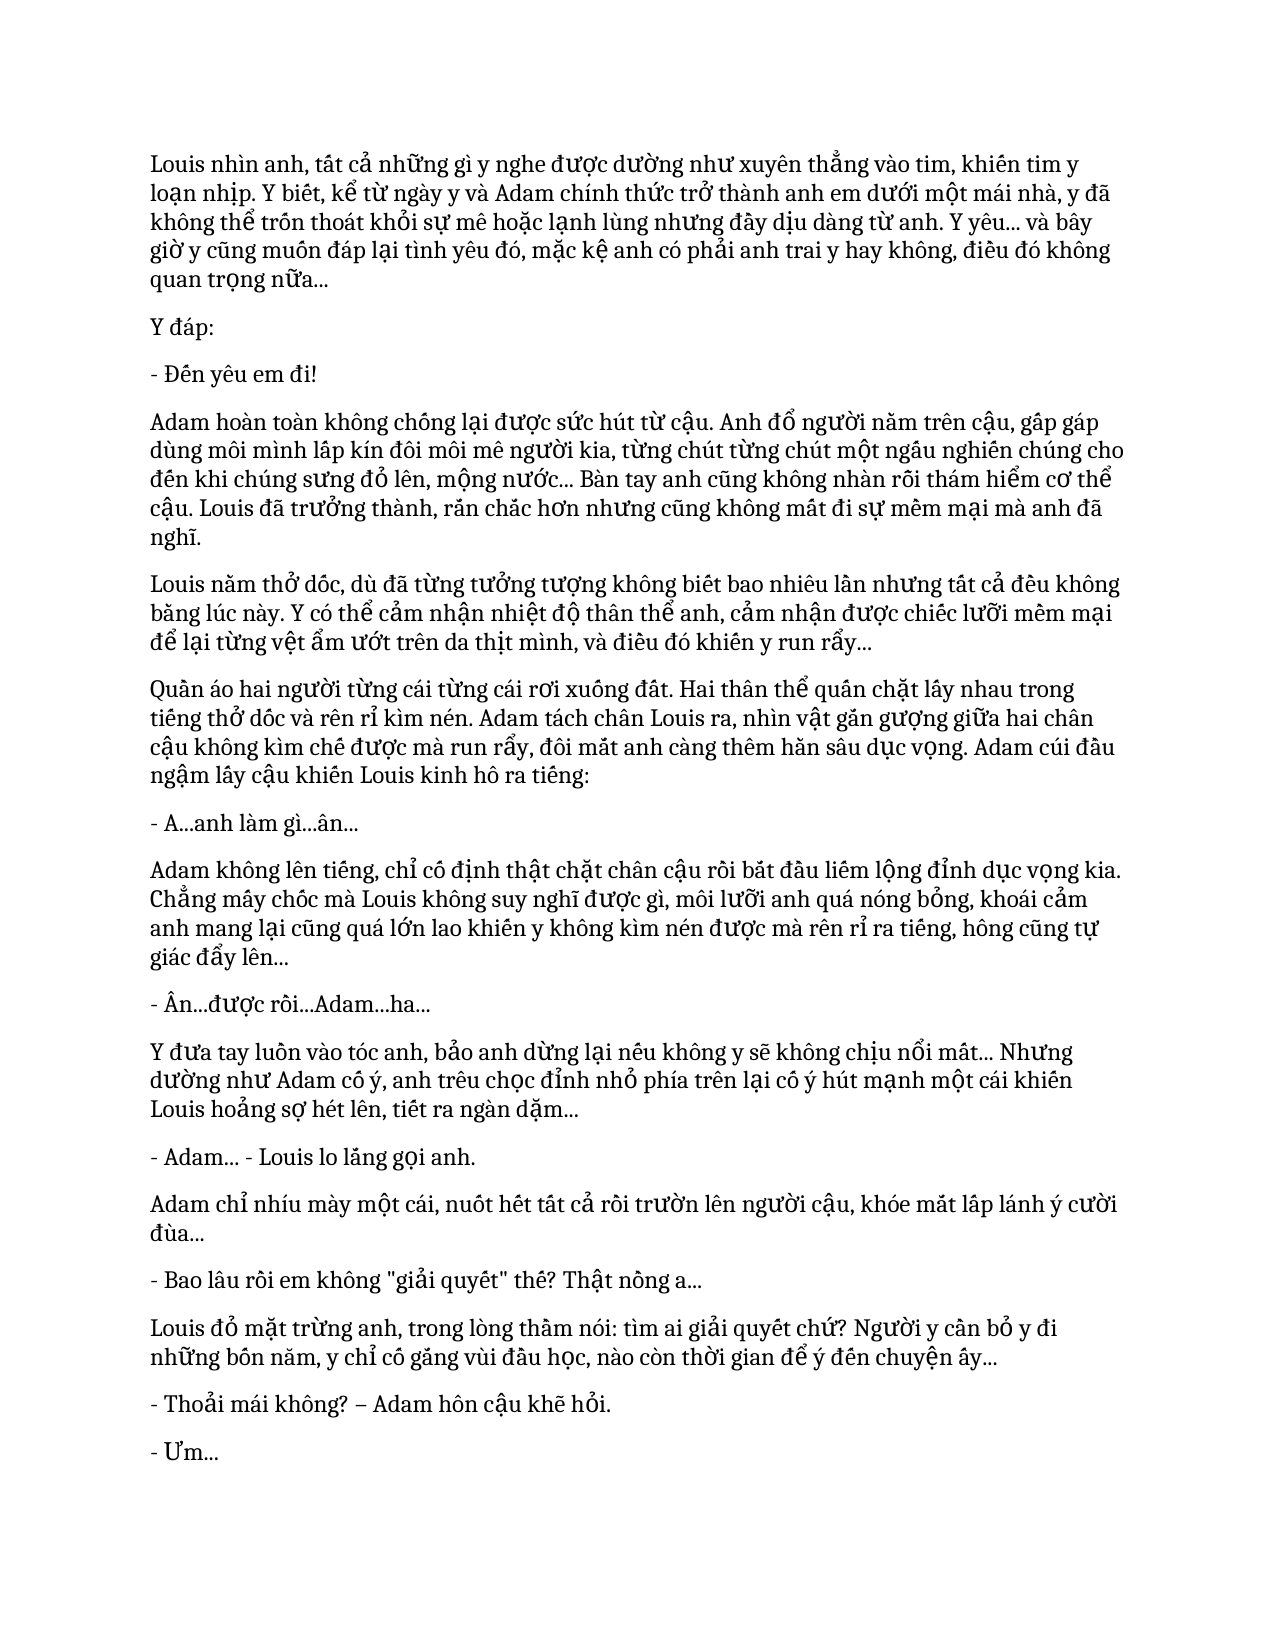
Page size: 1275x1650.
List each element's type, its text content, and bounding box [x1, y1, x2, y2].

text Y đáp: [150, 312, 1125, 341]
text Y đưa tay luồn vào tóc anh, bảo anh dừng lại nếu không y sẽ không chịu nổi mất... Nhưng dường như Adam cố ý, anh trêu chọc đỉnh nhỏ phía trên lại cố ý hút mạnh một cái khiến Louis hoảng sợ hét lên, tiết ra ngàn dặm... [150, 1037, 1125, 1124]
text - Bao lâu rồi em không "giải quyết" thế? Thật nồng a... [150, 1266, 1125, 1295]
text - Ân...được rồi...Adam...ha... [150, 990, 1125, 1019]
text Adam hoàn toàn không chống lại được sức hút từ cậu. Anh đổ người nằm trên cậu, gấp gáp dùng môi mình lấp kín đôi môi mê người kia, từng chút từng chút một ngấu nghiến chúng cho đến khi chúng sưng đỏ lên, mộng nước... Bàn tay anh cũng không nhàn rỗi thám hiểm cơ thể cậu. Louis đã trưởng thành, rắn chắc hơn nhưng cũng không mất đi sự mềm mại mà anh đã nghĩ. [150, 407, 1125, 551]
text - Adam... - Louis lo lắng gọi anh. [150, 1142, 1125, 1171]
text - A...anh làm gì...ân... [150, 809, 1125, 837]
text Adam chỉ nhíu mày một cái, nuốt hết tất cả rồi trườn lên người cậu, khóe mắt lấp lánh ý cười đùa... [150, 1190, 1125, 1247]
text Quần áo hai người từng cái từng cái rơi xuống đất. Hai thân thể quấn chặt lấy nhau trong tiếng thở dốc và rên rỉ kìm nén. Adam tách chân Louis ra, nhìn vật gắn gượng giữa hai chân cậu không kìm chế được mà run rẩy, đôi mắt anh càng thêm hằn sâu dục vọng. Adam cúi đầu ngậm lấy cậu khiến Louis kinh hô ra tiếng: [150, 675, 1125, 790]
text Louis nhìn anh, tất cả những gì y nghe được dường như xuyên thẳng vào tim, khiến tim y loạn nhịp. Y biết, kể từ ngày y và Adam chính thức trở thành anh em dưới một mái nhà, y đã không thể trốn thoát khỏi sự mê hoặc lạnh lùng nhưng đầy dịu dàng từ anh. Y yêu... và bây giờ y cũng muốn đáp lại tình yêu đó, mặc kệ anh có phải anh trai y hay không, điều đó không quan trọng nữa... [150, 150, 1125, 294]
text Louis đỏ mặt trừng anh, trong lòng thầm nói: tìm ai giải quyết chứ? Người y cần bỏ y đi những bốn năm, y chỉ cố gắng vùi đầu học, nào còn thời gian để ý đến chuyện ấy... [150, 1314, 1125, 1371]
text - Thoải mái không? – Adam hôn cậu khẽ hỏi. [150, 1390, 1125, 1419]
text Louis nằm thở dốc, dù đã từng tưởng tượng không biết bao nhiêu lần nhưng tất cả đều không bằng lúc này. Y có thể cảm nhận nhiệt độ thân thể anh, cảm nhận được chiếc lưỡi mềm mại để lại từng vệt ẩm ướt trên da thịt mình, và điều đó khiến y run rẩy... [150, 570, 1125, 656]
text Adam không lên tiếng, chỉ cố định thật chặt chân cậu rồi bắt đầu liếm lộng đỉnh dục vọng kia. Chẳng mấy chốc mà Louis không suy nghĩ được gì, môi lưỡi anh quá nóng bỏng, khoái cảm anh mang lại cũng quá lớn lao khiến y không kìm nén được mà rên rỉ ra tiếng, hông cũng tự giác đẩy lên... [150, 856, 1125, 971]
text - Đến yêu em đi! [150, 360, 1125, 389]
text - Ưm... [150, 1437, 1125, 1466]
